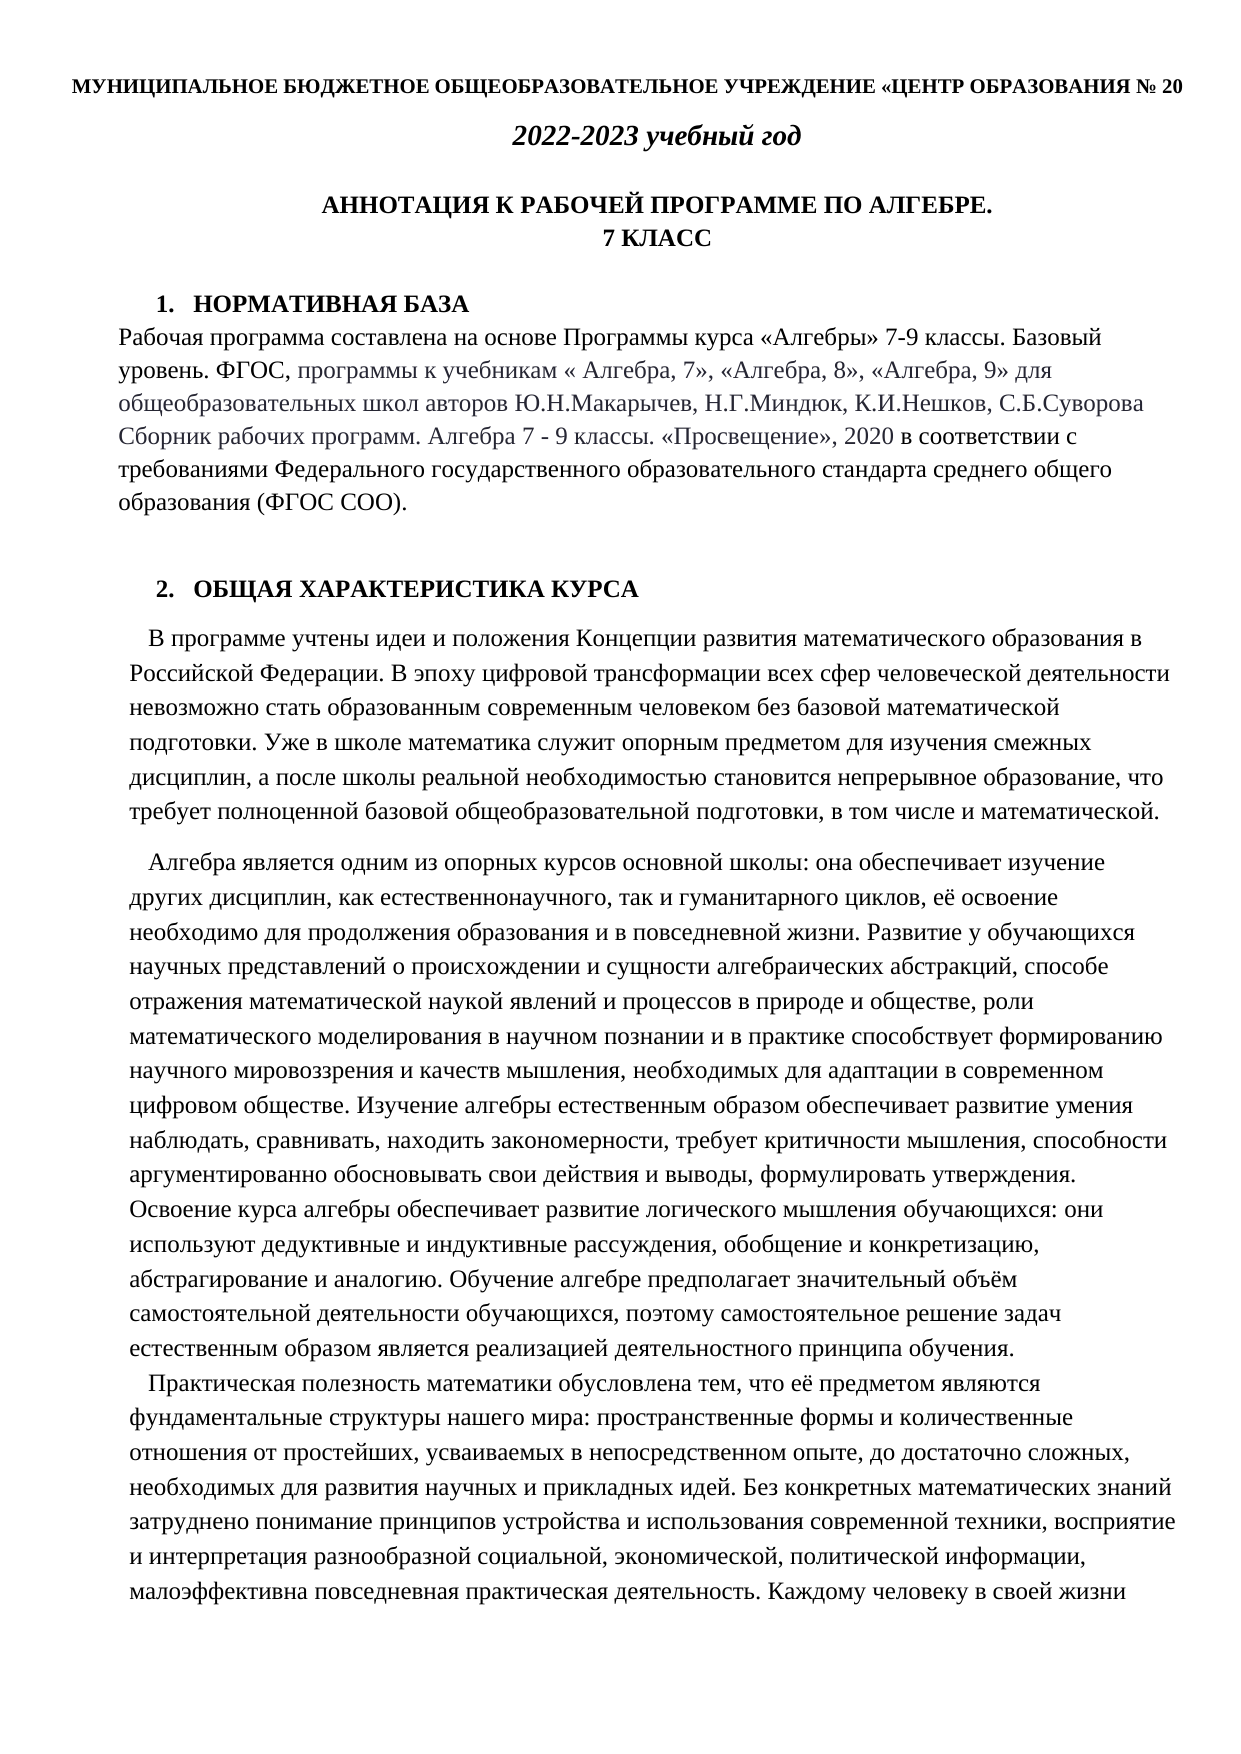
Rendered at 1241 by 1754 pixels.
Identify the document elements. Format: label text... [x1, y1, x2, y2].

text 2022-2023 учебный год [118, 118, 1196, 152]
text Алгебра является одним из опорных курсов основной школы: она обеспечивает изучение других дисциплин, как естественнонаучного, так и гуманитарного циклов, её освоение необходимо для продолжения образования и в повседневной жизни. Развитие у обучающихся научных представлений о происхождении и сущности алгебраических абстракций, способе отражения математической наукой явлений и процессов в природе и обществе, роли математического моделирования в научном познании и в практике способствует формированию научного мировоззрения и качеств мышления, необходимых для адаптации в современном цифровом обществе. Изучение алгебры естественным образом обеспечивает развитие умения наблюдать, сравнивать, находить закономерности, требует критичности мышления, способности аргументированно обосновывать свои действия и выводы, формулировать утверждения. Освоение курса алгебры обеспечивает развитие логического мышления обучающихся: они используют дедуктивные и индуктивные рассуждения, обобщение и конкретизацию, абстрагирование и аналогию. Обучение алгебре предполагает значительный объём самостоятельной деятельности обучающихся, поэтому самостоятельное решение задач естественным образом является реализацией деятельностного принципа обучения. [129, 847, 1183, 1362]
text АННОТАЦИЯ К РАБОЧЕЙ ПРОГРАММЕ ПО АЛГЕБРЕ. [118, 190, 1196, 218]
list НОРМАТИВНАЯ БАЗА [156, 289, 1196, 317]
text В программе учтены идеи и положения Концепции развития математического образования в Российской Федерации. В эпоху цифровой трансформации всех сфер человеческой деятельности невозможно стать образованным современным человеком без базовой математической подготовки. Уже в школе математика служит опорным предметом для изучения смежных дисциплин, а после школы реальной необходимостью становится непрерывное образование, что требует полноценной базовой общеобразовательной подготовки, в том числе и математической. [129, 623, 1183, 825]
list ОБЩАЯ ХАРАКТЕРИСТИКА КУРСА [156, 574, 1196, 602]
text 7 КЛАСС [118, 223, 1196, 251]
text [129, 1368, 1184, 1604]
text Рабочая программа составлена на основе Программы курса «Алгебры» 7-9 классы. Базовый уровень. ФГОС, программы к учебникам « Алгебра, 7», «Алгебра, 8», «Алгебра, 9» для общеобразовательных школ авторов Ю.Н.Макарычев, Н.Г.Миндюк, К.И.Нешков, С.Б.Суворова Сборник рабочих программ. Алгебра 7 - 9 классы. «Просвещение», 2020 в соответствии с требованиями Федерального государственного образовательного стандарта среднего общего образования (ФГОС СОО). [118, 322, 1196, 516]
